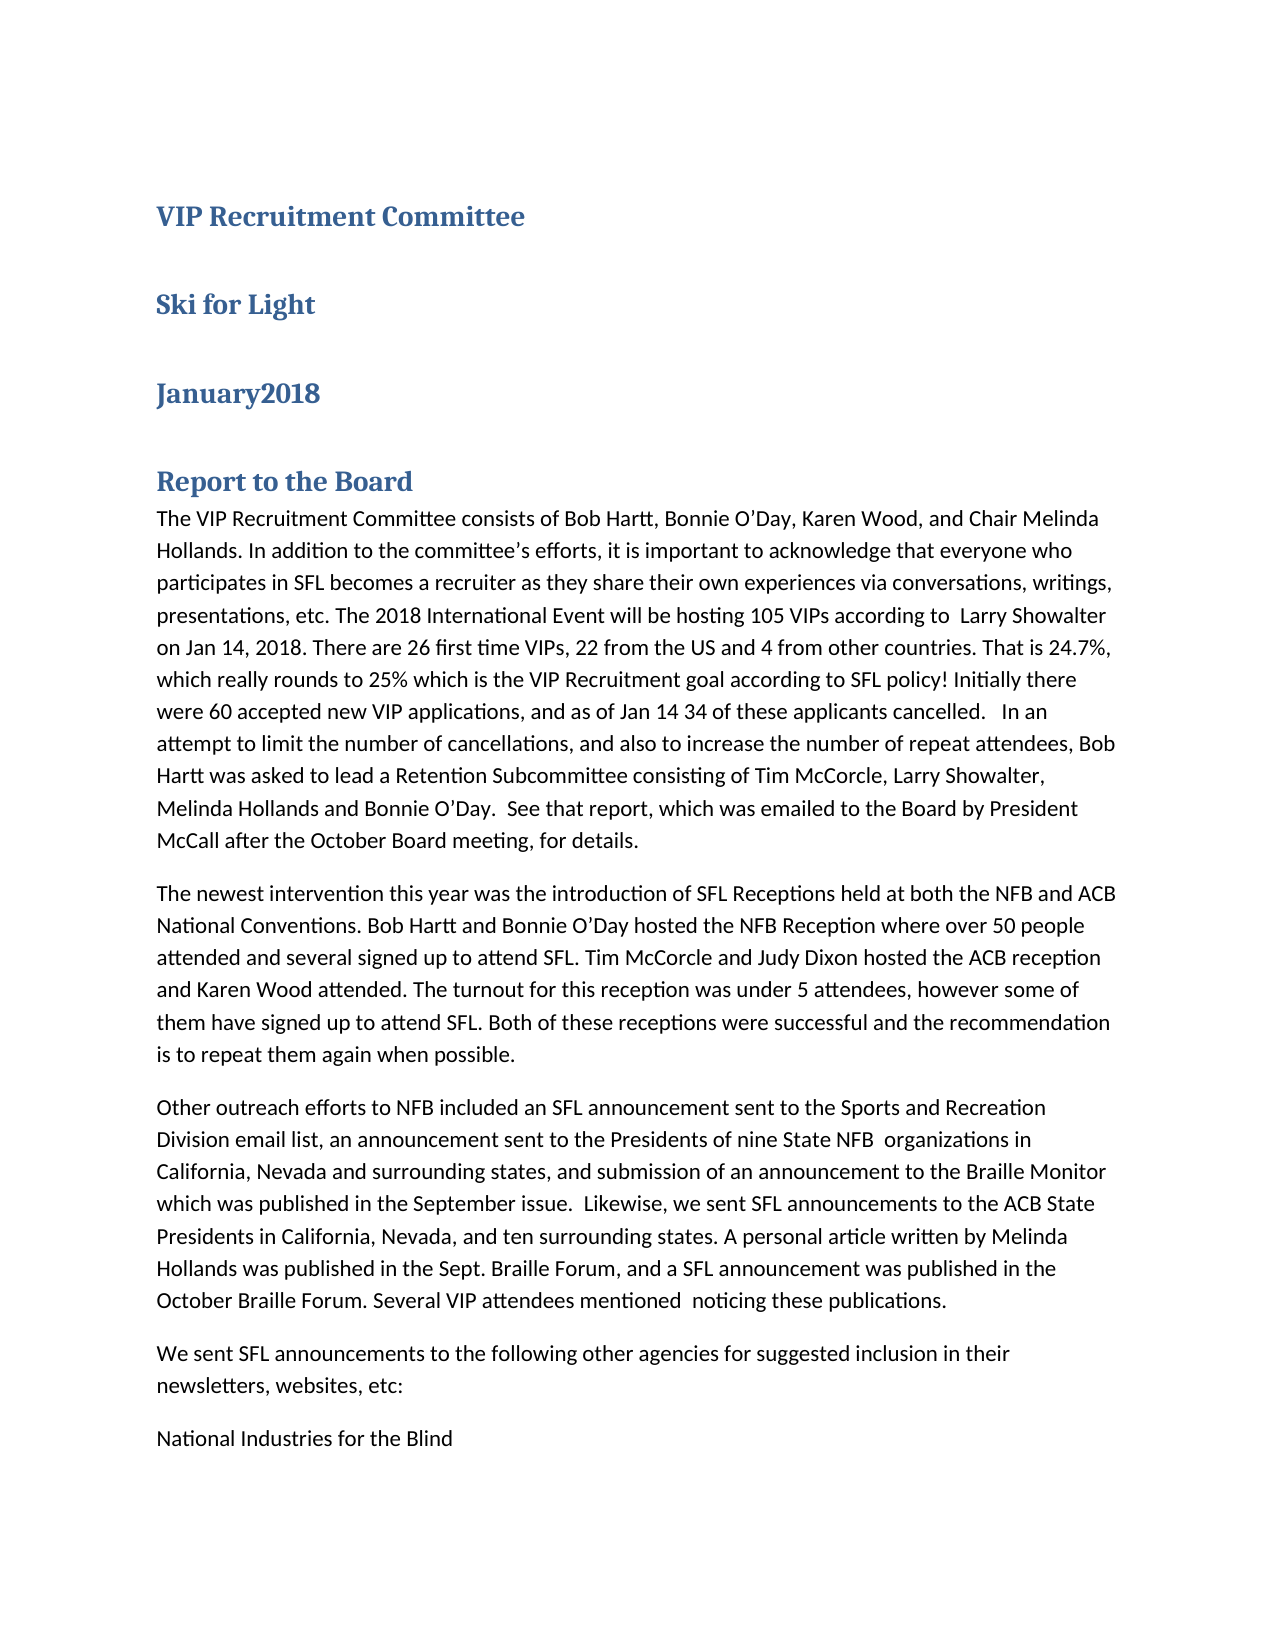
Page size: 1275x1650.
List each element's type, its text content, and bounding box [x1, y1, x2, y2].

subtitle January2018 [156, 377, 1118, 411]
subtitle VIP Recruitment Committee [156, 200, 1118, 233]
text National Industries for the Blind [156, 1424, 1118, 1452]
subtitle Ski for Light [156, 288, 1118, 322]
text The newest intervention this year was the introduction of SFL Receptions held at both the NFB and ACB National Conventions. Bob Hartt and Bonnie O’Day hosted the NFB Reception where over 50 people attended and several signed up to attend SFL. Tim McCorcle and Judy Dixon hosted the ACB reception and Karen Wood attended. The turnout for this reception was under 5 attendees, however some of them have signed up to attend SFL. Both of these receptions were successful and the recommendation is to repeat them again when possible. [156, 879, 1118, 1068]
text Other outreach efforts to NFB included an SFL announcement sent to the Sports and Recreation Division email list, an announcement sent to the Presidents of nine State NFB organizations in California, Nevada and surrounding states, and submission of an announcement to the Braille Monitor which was published in the September issue. Likewise, we sent SFL announcements to the ACB State Presidents in California, Nevada, and ten surrounding states. A personal article written by Melinda Hollands was published in the Sept. Braille Forum, and a SFL announcement was published in the October Braille Forum. Several VIP attendees mentioned noticing these publications. [156, 1093, 1118, 1314]
text The VIP Recruitment Committee consists of Bob Hartt, Bonnie O’Day, Karen Wood, and Chair Melinda Hollands. In addition to the committee’s efforts, it is important to acknowledge that everyone who participates in SFL becomes a recruiter as they share their own experiences via conversations, writings, presentations, etc. The 2018 International Event will be hosting 105 VIPs according to Larry Showalter on Jan 14, 2018. There are 26 first time VIPs, 22 from the US and 4 from other countries. That is 24.7%, which really rounds to 25% which is the VIP Recruitment goal according to SFL policy! Initially there were 60 accepted new VIP applications, and as of Jan 14 34 of these applicants cancelled. In an attempt to limit the number of cancellations, and also to increase the number of repeat attendees, Bob Hartt was asked to lead a Retention Subcommittee consisting of Tim McCorcle, Larry Showalter, Melinda Hollands and Bonnie O’Day. See that report, which was emailed to the Board by President McCall after the October Board meeting, for details. [156, 504, 1118, 854]
subtitle Report to the Board [156, 466, 1118, 499]
text We sent SFL announcements to the following other agencies for suggested inclusion in their newsletters, websites, etc: [156, 1339, 1118, 1399]
